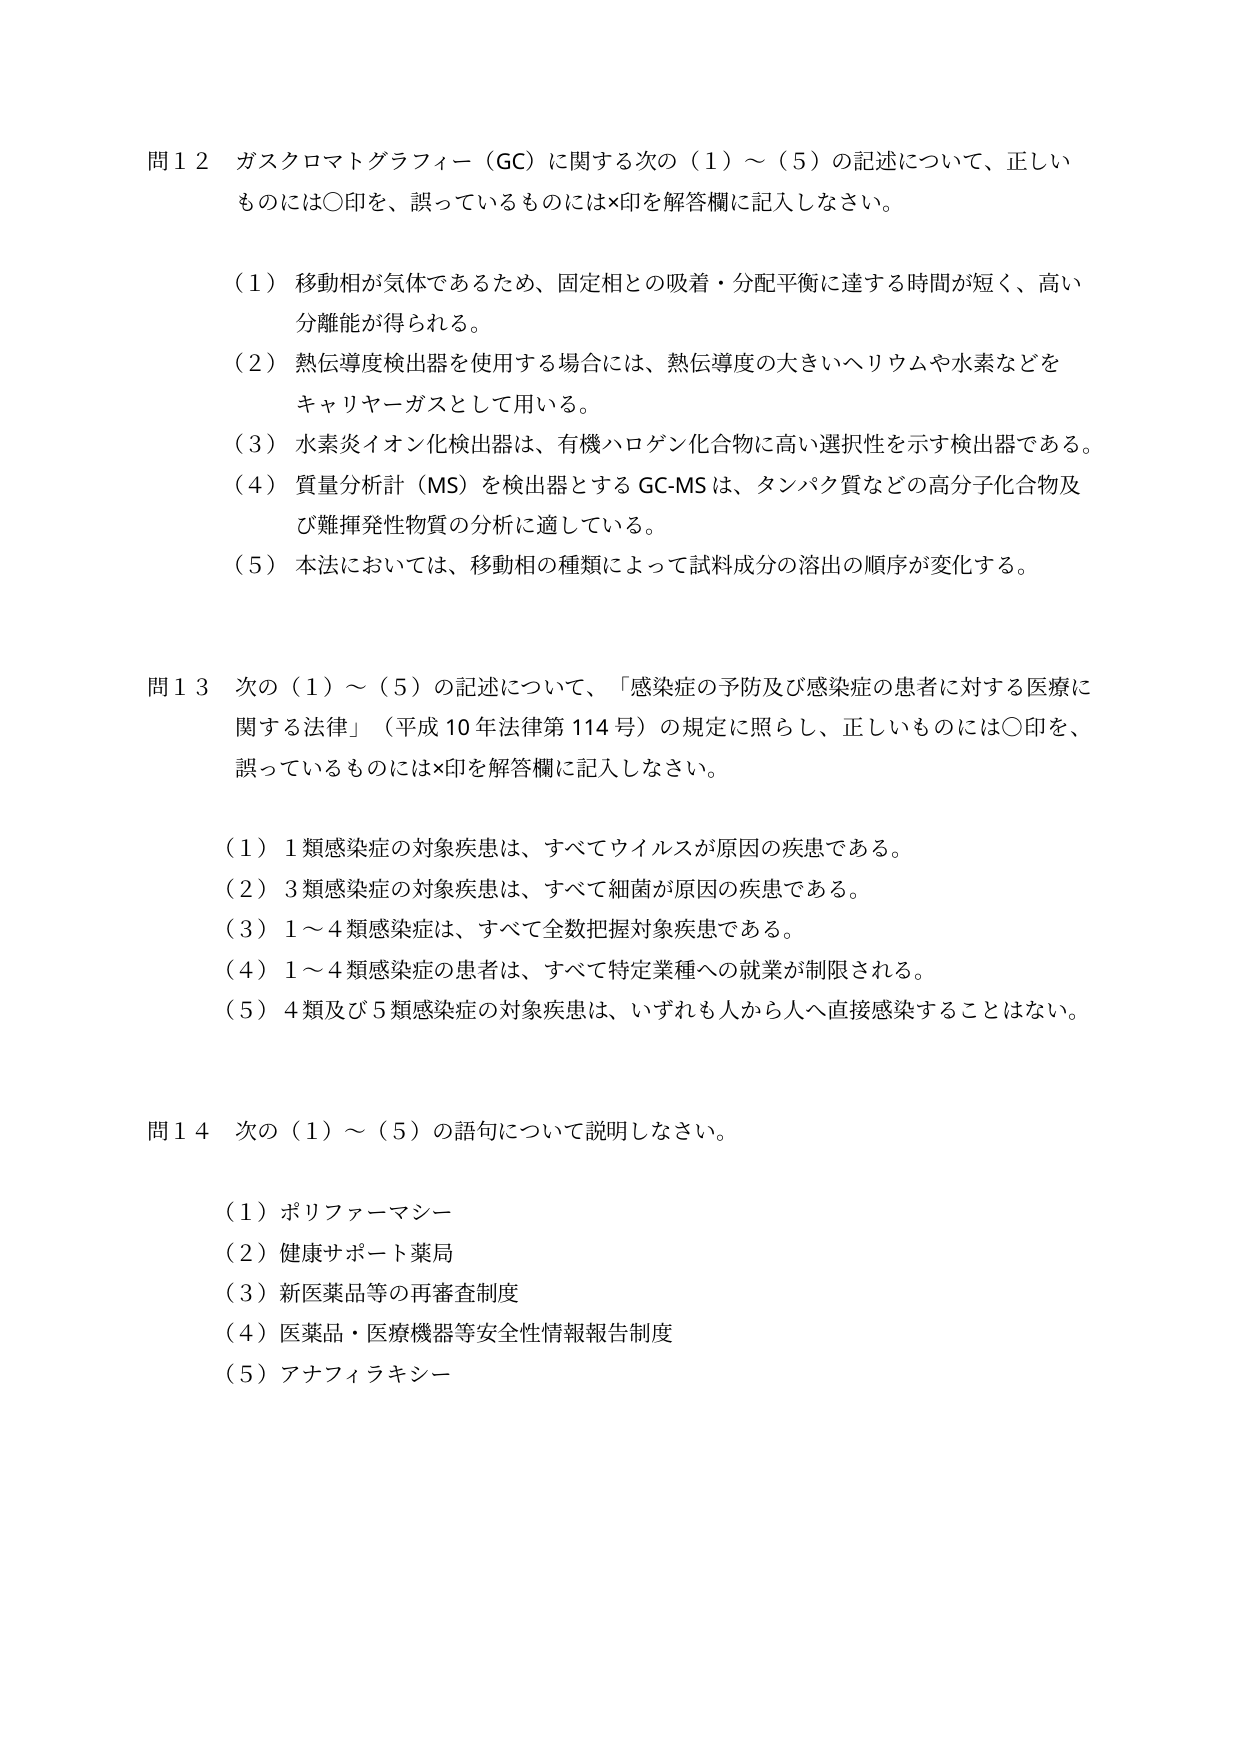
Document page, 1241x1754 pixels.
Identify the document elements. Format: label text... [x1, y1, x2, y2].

list １〜４類感染症の患者は、すべて特定業種への就業が制限される。 [213, 948, 1092, 989]
list 水素炎イオン化検出器は、有機ハロゲン化合物に高い選択性を示す検出器である。 [222, 423, 1092, 463]
text （１）ポリファーマシー [213, 1191, 1092, 1231]
list 移動相が気体であるため、固定相との吸着・分配平衡に達する時間が短く、高い分離能が得られる。 [222, 261, 1092, 342]
list 熱伝導度検出器を使用する場合には、熱伝導度の大きいヘリウムや水素などをキャリヤーガスとして用いる。 [222, 342, 1092, 423]
text （５）アナフィラキシー [213, 1353, 1092, 1393]
text 問１４ 次の（１）～（５）の語句について説明しなさい。 [148, 1110, 1092, 1151]
text （２）健康サポート薬局 [213, 1231, 1092, 1272]
list 本法においては、移動相の種類によって試料成分の溶出の順序が変化する。 [222, 544, 1092, 585]
text ものには○印を、誤っているものには×印を解答欄に記入しなさい。 [213, 181, 1092, 221]
text （３）新医薬品等の再審査制度 [213, 1272, 1092, 1312]
text （４）医薬品・医療機器等安全性情報報告制度 [213, 1312, 1092, 1353]
list １類感染症の対象疾患は、すべてウイルスが原因の疾患である。 [213, 827, 1092, 868]
list １〜４類感染症は、すべて全数把握対象疾患である。 [213, 908, 1092, 948]
list ３類感染症の対象疾患は、すべて細菌が原因の疾患である。 [213, 868, 1092, 908]
list ４類及び５類感染症の対象疾患は、いずれも人から人へ直接感染することはない。 [213, 989, 1092, 1029]
text 問１３ 次の（１）～（５）の記述について、「感染症の予防及び感染症の患者に対する医療に関する法律」（平成10年法律第114号）の規定に照らし、正しいものには○印を、誤っているものには×印を解答欄に記入しなさい。 [148, 666, 1092, 787]
list 質量分析計（MS）を検出器とするGC-MSは、タンパク質などの高分子化合物及び難揮発性物質の分析に適している。 [222, 463, 1092, 544]
text 問１２ ガスクロマトグラフィー（GC）に関する次の（１）～（５）の記述について、正しい [148, 140, 1092, 181]
